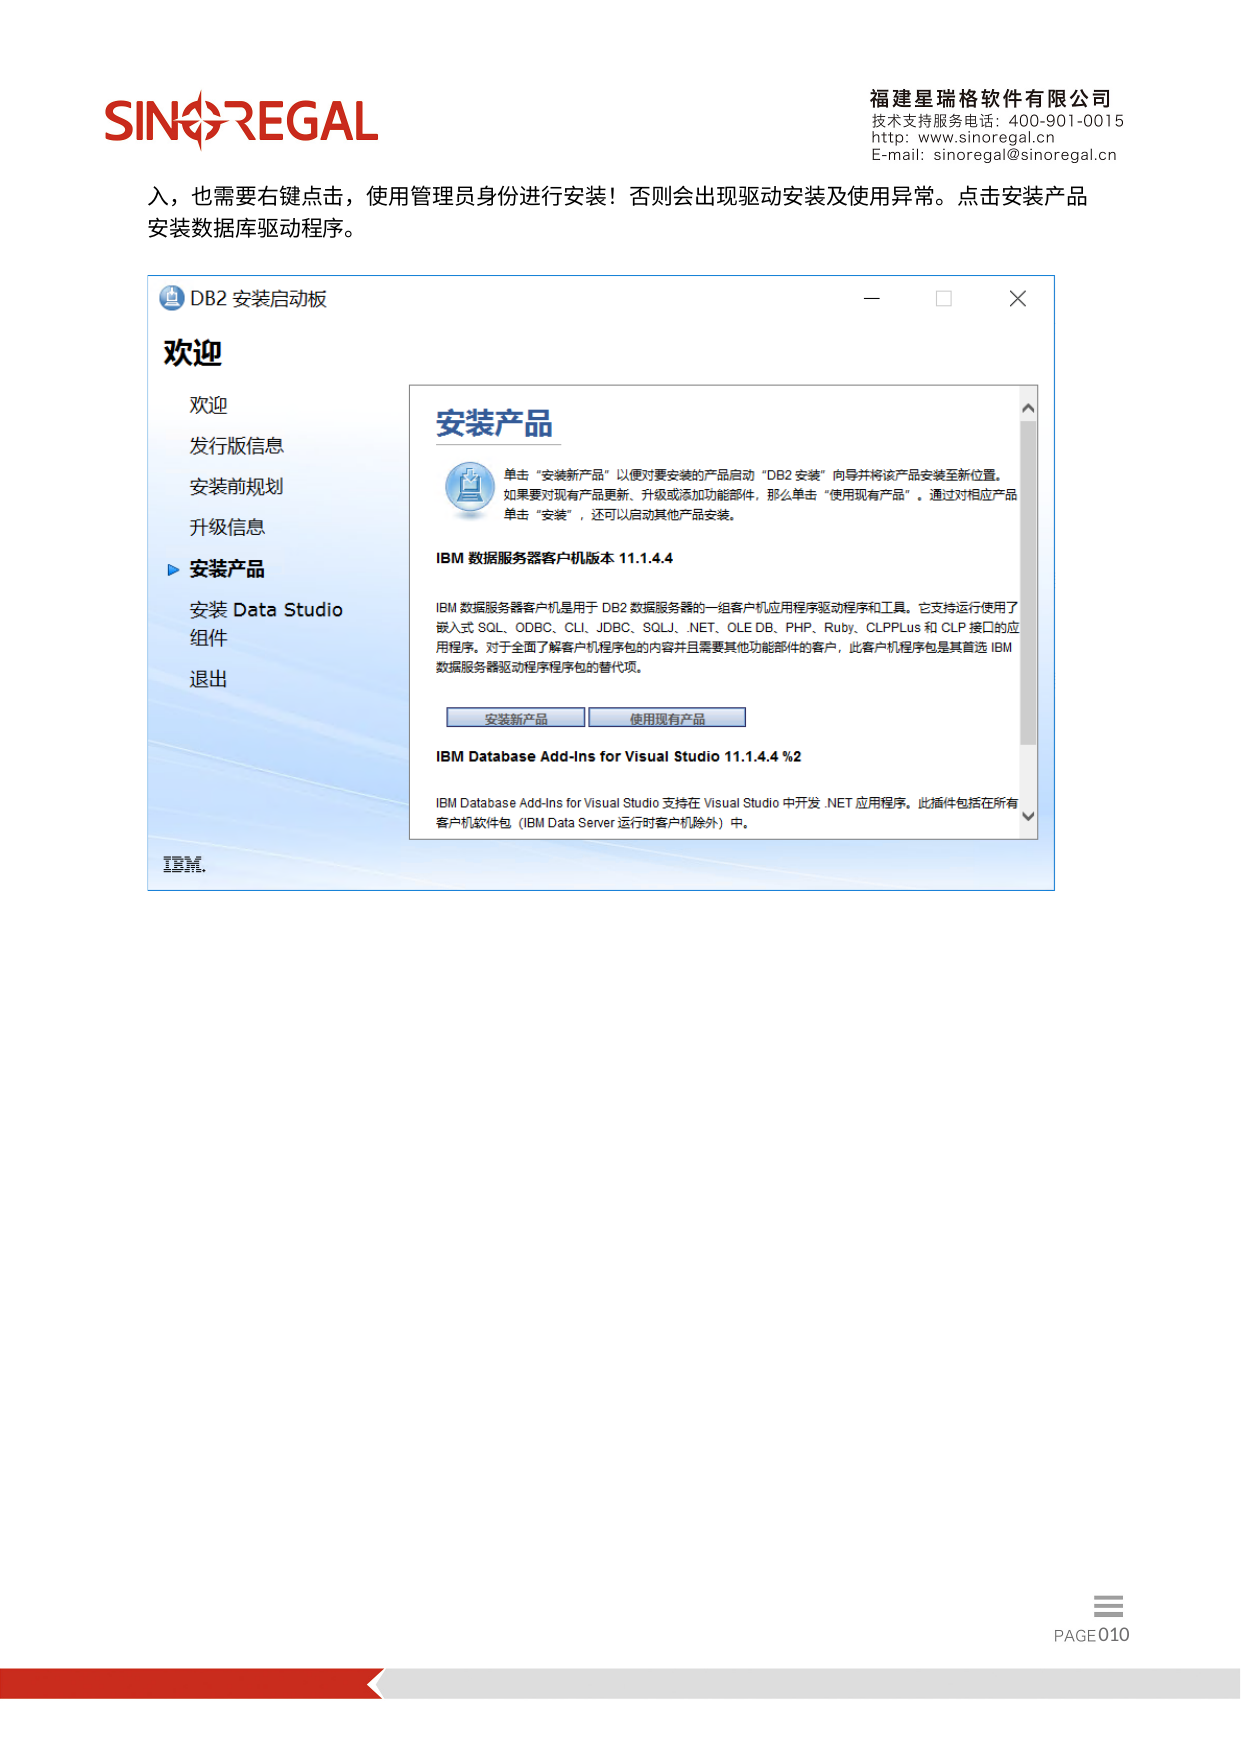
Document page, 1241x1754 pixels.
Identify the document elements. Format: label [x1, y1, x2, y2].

text [148, 178, 1092, 243]
picture [0, 0, 1241, 1754]
